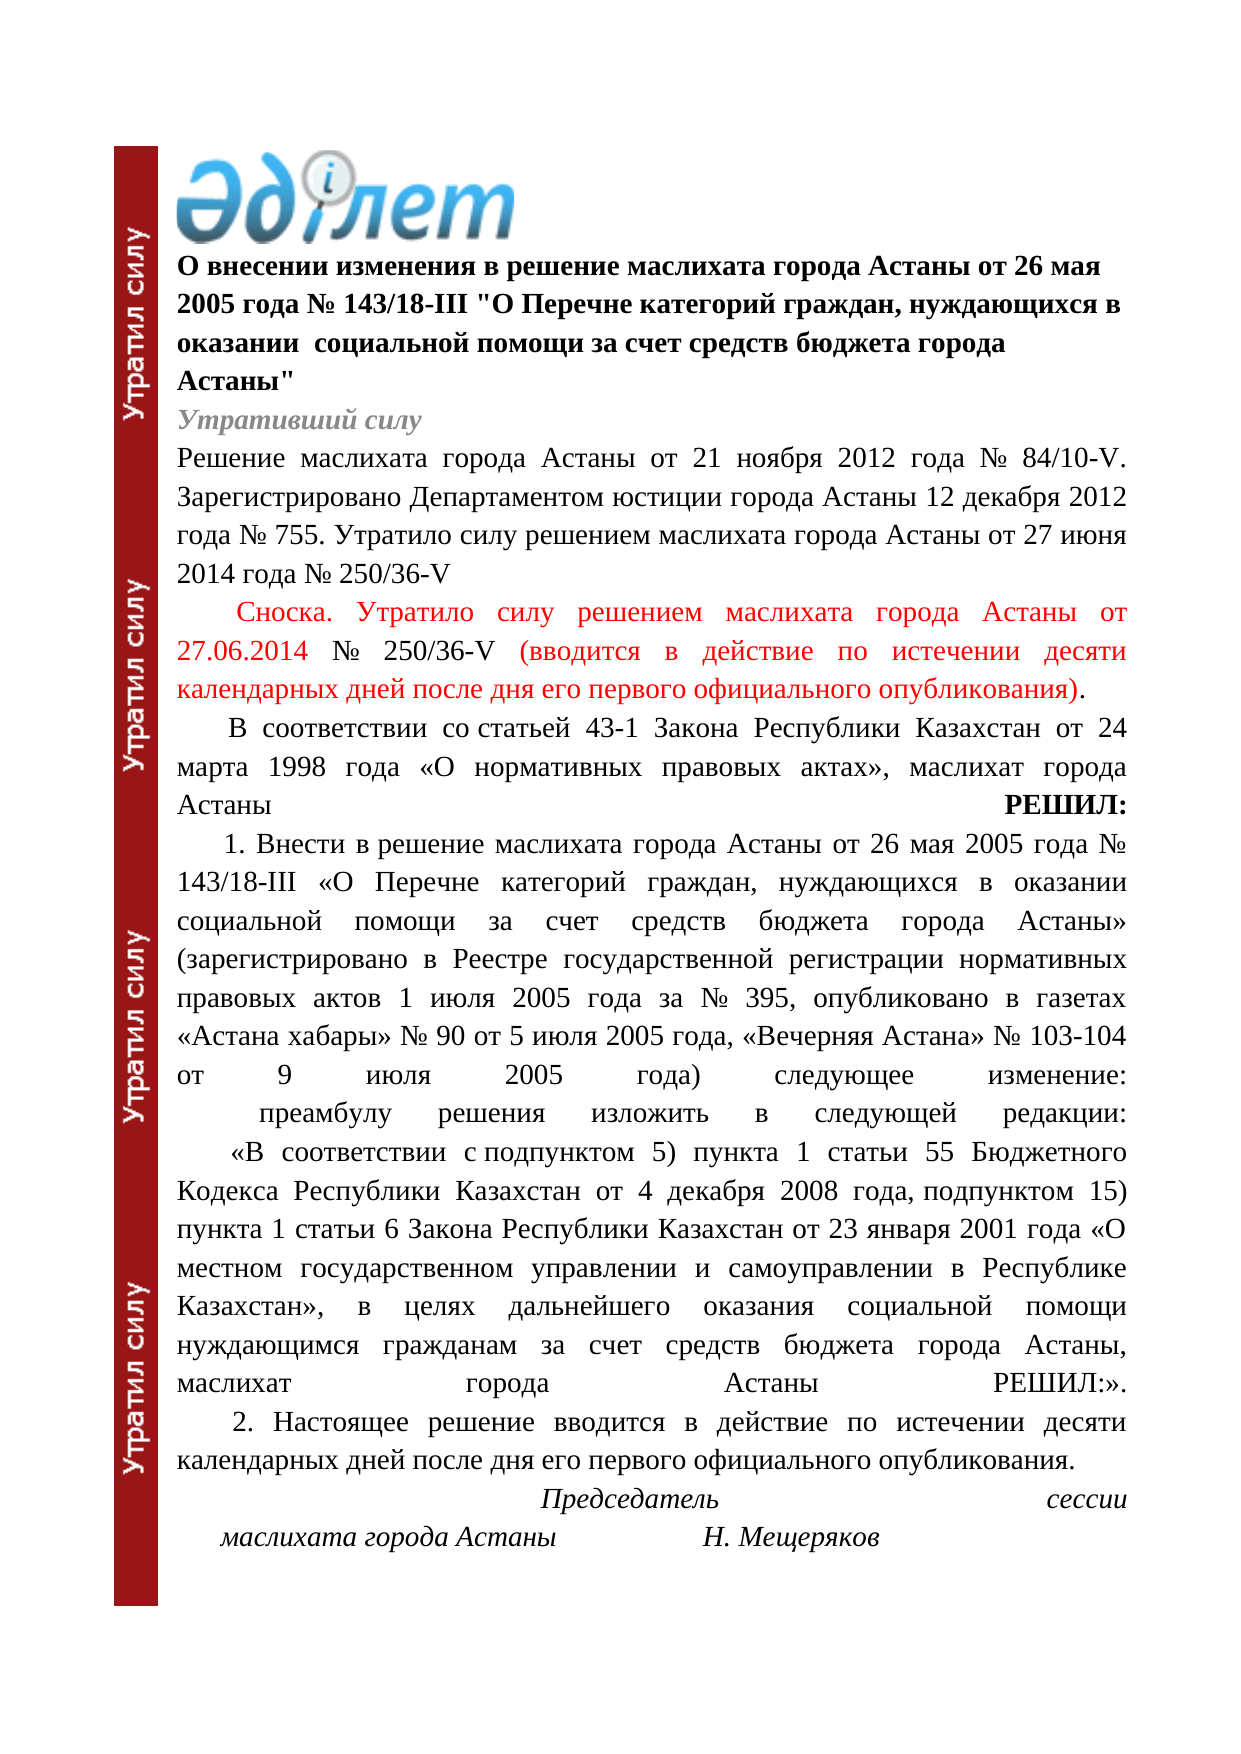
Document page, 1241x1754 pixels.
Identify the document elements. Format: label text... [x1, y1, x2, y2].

text В соответствии со статьей 43-1 Закона Республики Казахстан от 24 марта 1998 года «О нормативных правовых актах», маслихат города Астаны РЕШИЛ: 1. Внести в решение маслихата города Астаны от 26 мая 2005 года № 143/18-III «О Перечне категорий граждан, нуждающихся в оказании социальной помощи за счет средств бюджета города Астаны» (зарегистрировано в Реестре государственной регистрации нормативных правовых актов 1 июля 2005 года за № 395, опубликовано в газетах «Астана хабары» № 90 от 5 июля 2005 года, «Вечерняя Астана» № 103-104 от 9 июля 2005 года) следующее изменение: преамбулу решения изложить в следующей редакции: «В соответствии с подпунктом 5) пункта 1 статьи 55 Бюджетного Кодекса Республики Казахстан от 4 декабря 2008 года, подпунктом 15) пункта 1 статьи 6 Закона Республики Казахстан от 23 января 2001 года «О местном государственном управлении и самоуправлении в Республике Казахстан», в целях дальнейшего оказания социальной помощи нуждающимся гражданам за счет средств бюджета города Астаны, маслихат города Астаны РЕШИЛ:». 2. Настоящее решение вводится в действие по истечении десяти календарных дней после дня его первого официального опубликования. [112, 710, 1128, 1476]
text Решение маслихата города Астаны от 21 ноября 2012 года № 84/10-V. Зарегистрировано Департаментом юстиции города Астаны 12 декабря 2012 года № 755. Утратило силу решением маслихата города Астаны от 27 июня 2014 года № 250/36-V [112, 440, 1128, 589]
text О внесении изменения в решение маслихата города Астаны от 26 мая 2005 года № 143/18-III "О Перечне категорий граждан, нуждающихся в оказании социальной помощи за счет средств бюджета города Астаны" [112, 248, 1128, 397]
picture [176, 150, 515, 244]
picture [114, 146, 158, 248]
text Сноска. Утратило силу решением маслихата города Астаны от 27.06.2014 № 250/36-V (вводится в действие по истечении десяти календарных дней после дня его первого официального опубликования). [112, 594, 1128, 705]
text Председатель сессии маслихата города Астаны Н. Мещеряков [112, 1481, 1128, 1553]
picture [114, 705, 158, 710]
picture [114, 1553, 158, 1606]
picture [114, 397, 158, 402]
text Утративший силу [112, 402, 1128, 435]
picture [114, 1476, 158, 1481]
picture [114, 589, 158, 594]
picture [114, 435, 158, 440]
